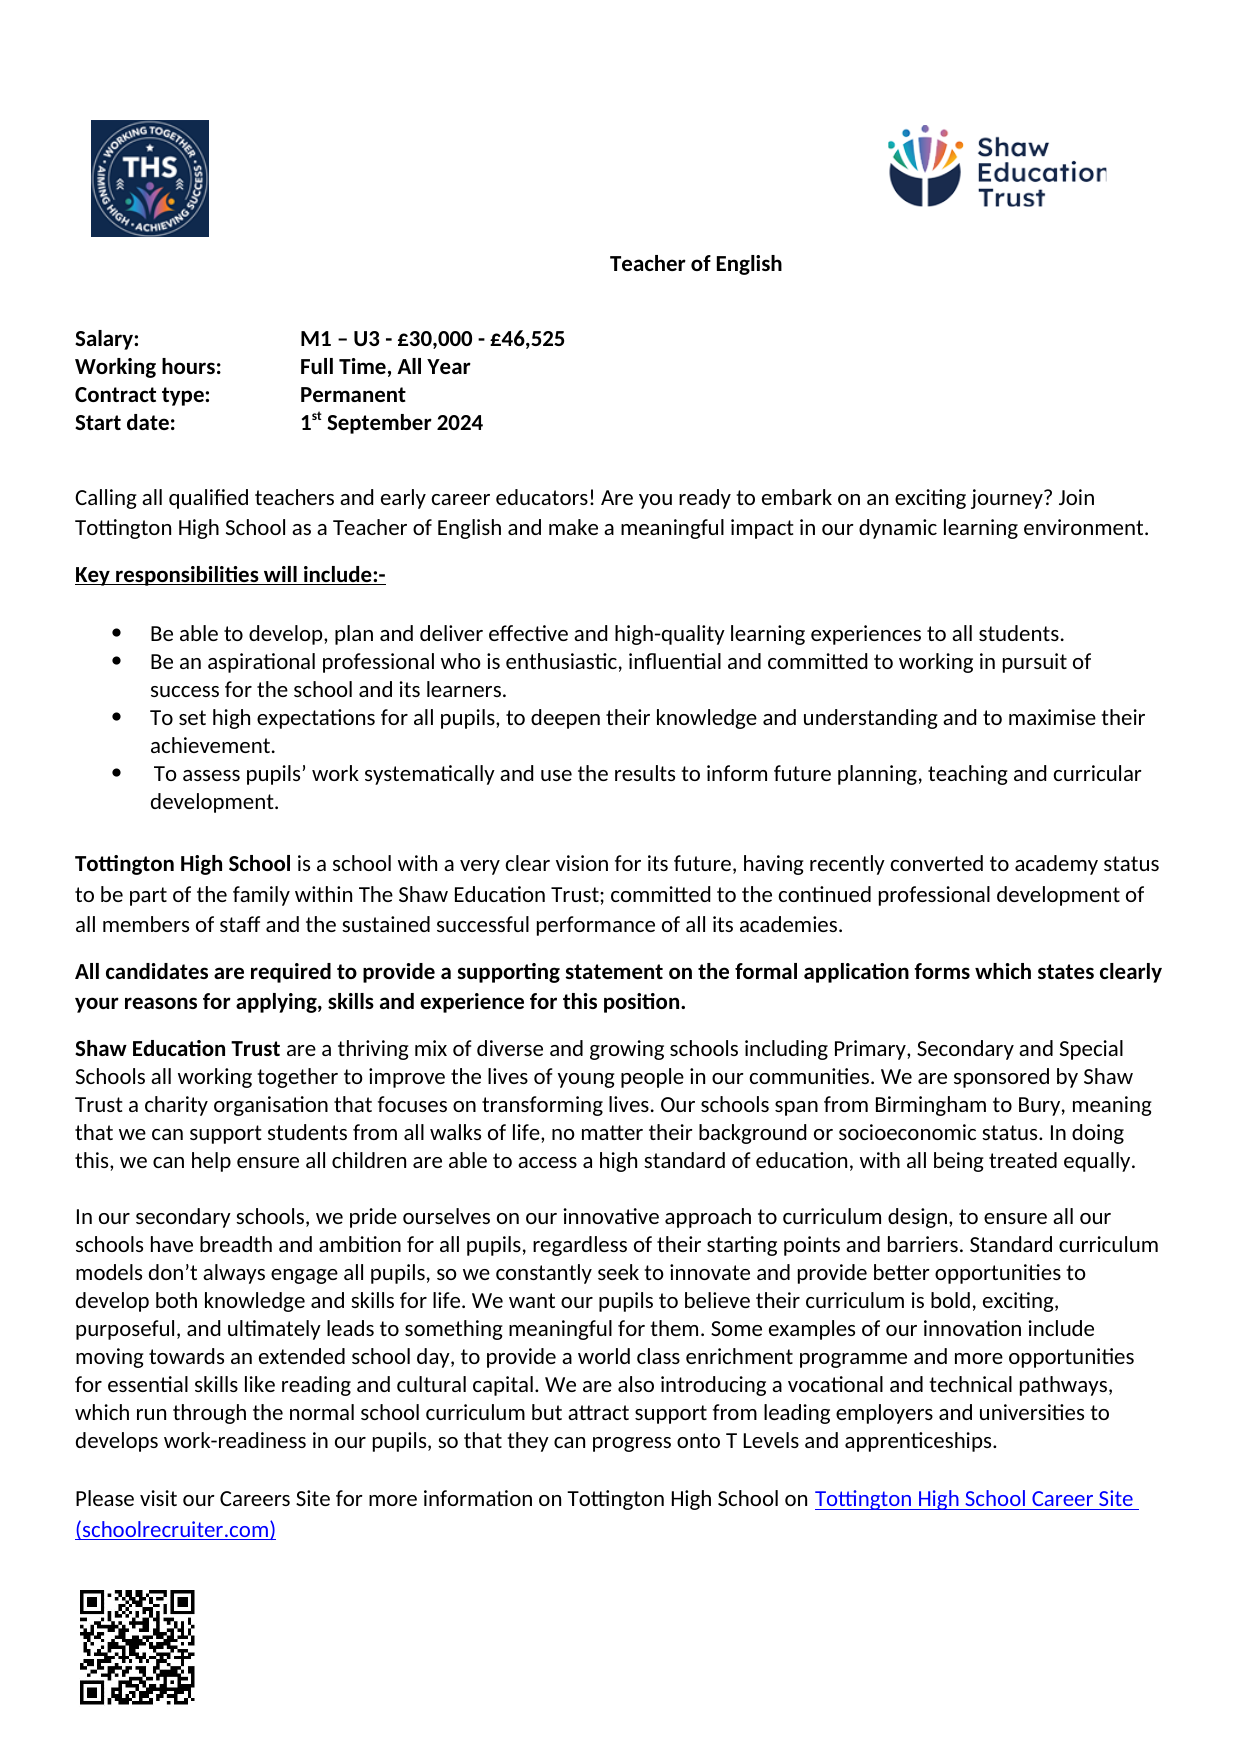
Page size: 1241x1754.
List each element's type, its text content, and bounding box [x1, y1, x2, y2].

list To assess pupils’ work systematically and use the results to inform future planning, teaching and curricular development. [112, 759, 1164, 815]
picture [75, 1585, 197, 1707]
list Be able to develop, plan and deliver effective and high-quality learning experiences to all students. [112, 619, 1164, 647]
picture [887, 125, 1106, 206]
list Be an aspirational professional who is enthusiastic, influential and committed to working in pursuit of success for the school and its learners. [112, 647, 1164, 703]
picture [90, 120, 209, 236]
text Start date: 1st September 2024 [75, 408, 1165, 436]
text Teacher of English [75, 249, 1165, 277]
text In our secondary schools, we pride ourselves on our innovative approach to curriculum design, to ensure all our schools have breadth and ambition for all pupils, regardless of their starting points and barriers. Standard curriculum models don’t always engage all pupils, so we constantly seek to innovate and provide better opportunities to develop both knowledge and skills for life. We want our pupils to believe their curriculum is bold, exciting, purposeful, and ultimately leads to something meaningful for them. Some examples of our innovation include moving towards an extended school day, to provide a world class enrichment programme and more opportunities for essential skills like reading and cultural capital. We are also introducing a vocational and technical pathways, which run through the normal school curriculum but attract support from leading employers and universities to develops work-readiness in our pupils, so that they can progress onto T Levels and apprenticeships. [75, 1202, 1165, 1454]
text Working hours: Full Time, All Year [75, 352, 1165, 380]
text All candidates are required to provide a supporting statement on the formal application forms which states clearly your reasons for applying, skills and experience for this position. [75, 957, 1165, 1015]
text Calling all qualified teachers and early career educators! Are you ready to embark on an exciting journey? Join Tottington High School as a Teacher of English and make a meaningful impact in our dynamic learning environment. [75, 483, 1165, 541]
text Please visit our Careers Site for more information on Tottington High School on Tottington High School Career Site (schoolrecruiter.com) [75, 1454, 1165, 1543]
text Tottington High School is a school with a very clear vision for its future, having recently converted to academy status to be part of the family within The Shaw Education Trust; committed to the continued professional development of all members of staff and the sustained successful performance of all its academies. [75, 849, 1165, 938]
text Key responsibilities will include:- [75, 560, 1165, 588]
text Contract type: Permanent [75, 380, 1165, 408]
text Shaw Education Trust are a thriving mix of diverse and growing schools including Primary, Secondary and Special Schools all working together to improve the lives of young people in our communities. We are sponsored by Shaw Trust a charity organisation that focuses on transforming lives. Our schools span from Birmingham to Bury, meaning that we can support students from all walks of life, no matter their background or socioeconomic status. In doing this, we can help ensure all children are able to access a high standard of education, with all being treated equally. [75, 1034, 1165, 1174]
text Salary: M1 – U3 - £30,000 - £46,525 [75, 324, 1165, 352]
list To set high expectations for all pupils, to deepen their knowledge and understanding and to maximise their achievement. [112, 703, 1164, 759]
